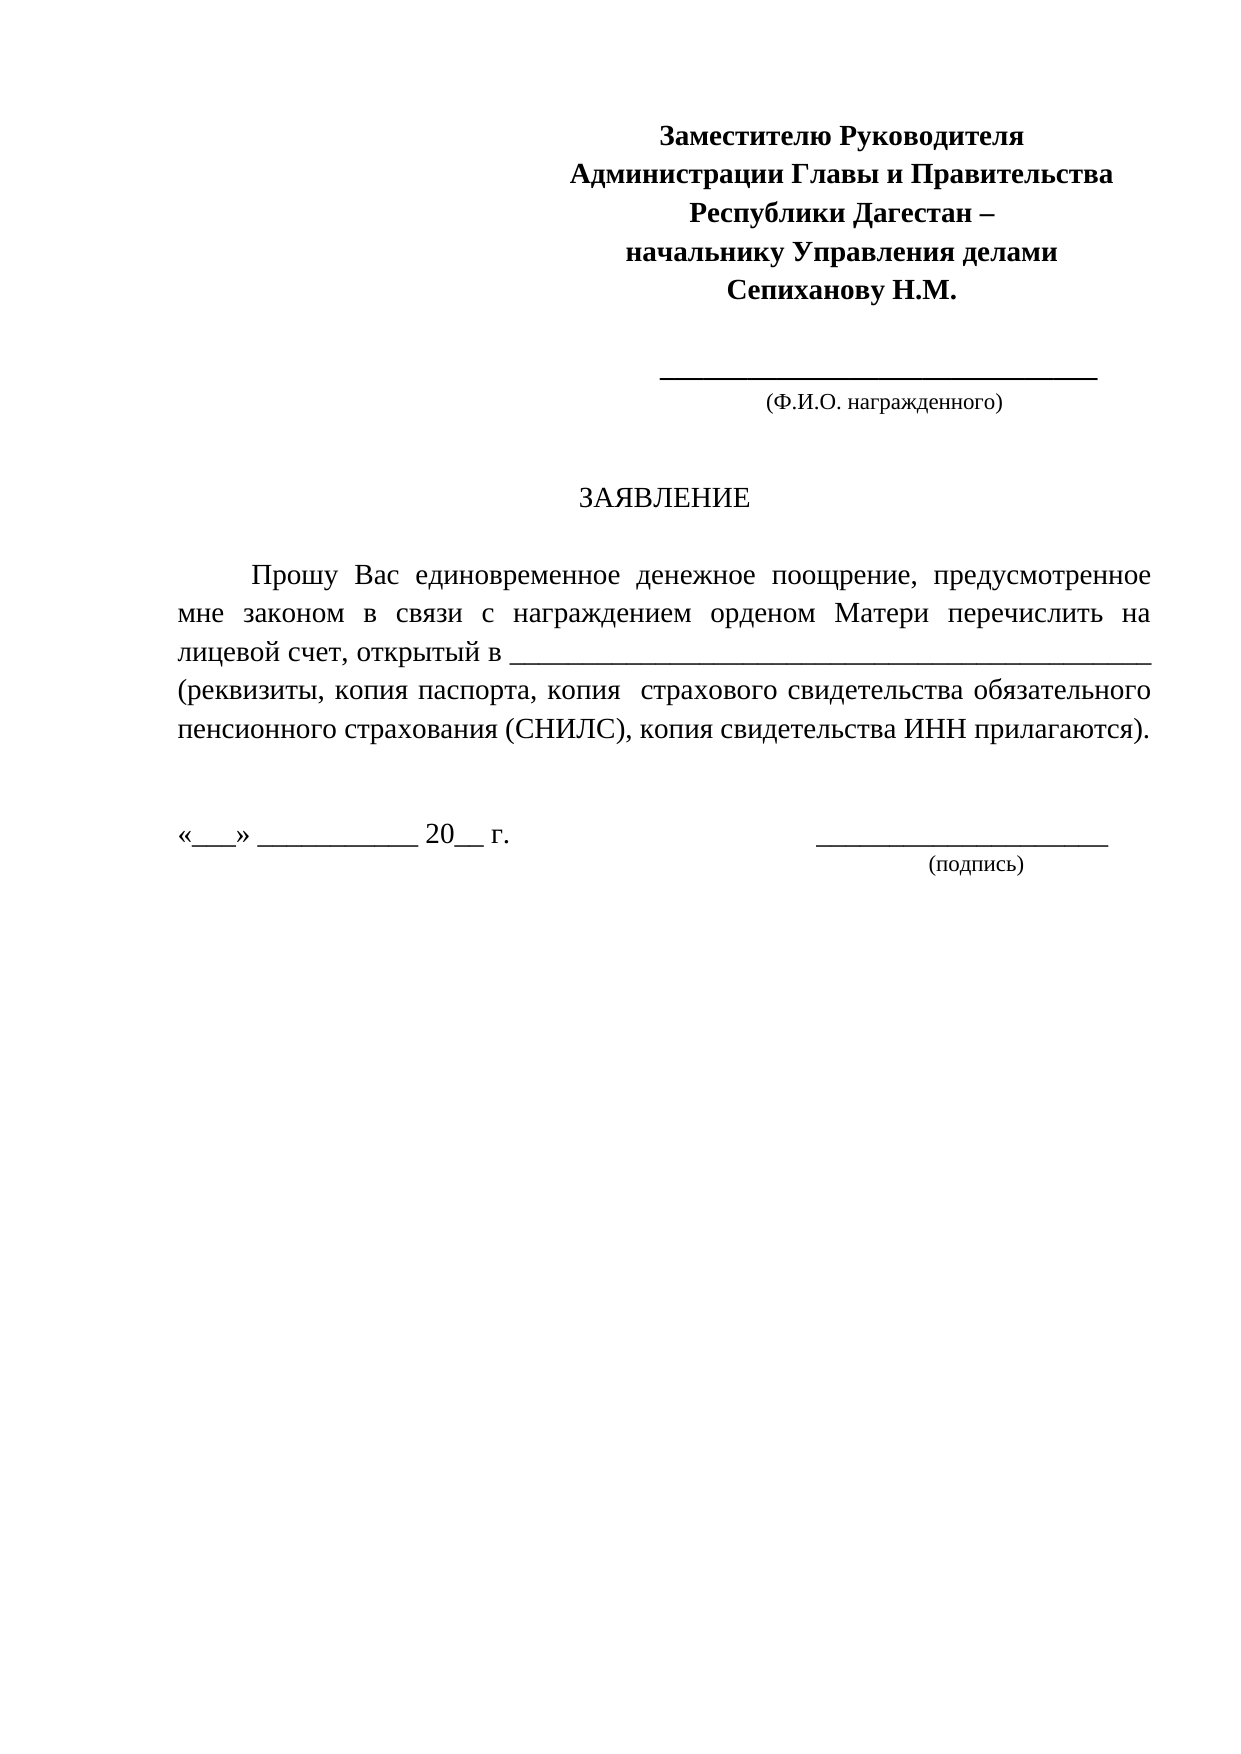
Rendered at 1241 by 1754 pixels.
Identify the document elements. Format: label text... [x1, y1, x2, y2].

text начальнику Управления делами [532, 234, 1152, 267]
text (Ф.И.О. награжденного) [605, 388, 1152, 414]
text Администрации Главы и Правительства [532, 157, 1152, 190]
text Прошу Вас единовременное денежное поощрение, предусмотренное мне законом в связи с награждением орденом Матери перечислить на лицевой счет, открытый в ____________________________________________ (реквизиты, копия паспорта, копия страхового свидетельства обязательного пенсионного страхования (СНИЛС), копия свидетельства ИНН прилагаются). [177, 557, 1152, 744]
text ______________________________ [605, 349, 1152, 383]
text Сепиханову Н.М. [532, 272, 1152, 306]
text Республики Дагестан – [532, 195, 1152, 229]
text (подпись) [177, 850, 1152, 876]
text ЗАЯВЛЕНИЕ [177, 480, 1152, 513]
text Заместителю Руководителя [532, 118, 1152, 152]
text «___» ___________ 20__ г. ____________________ [177, 817, 1152, 850]
